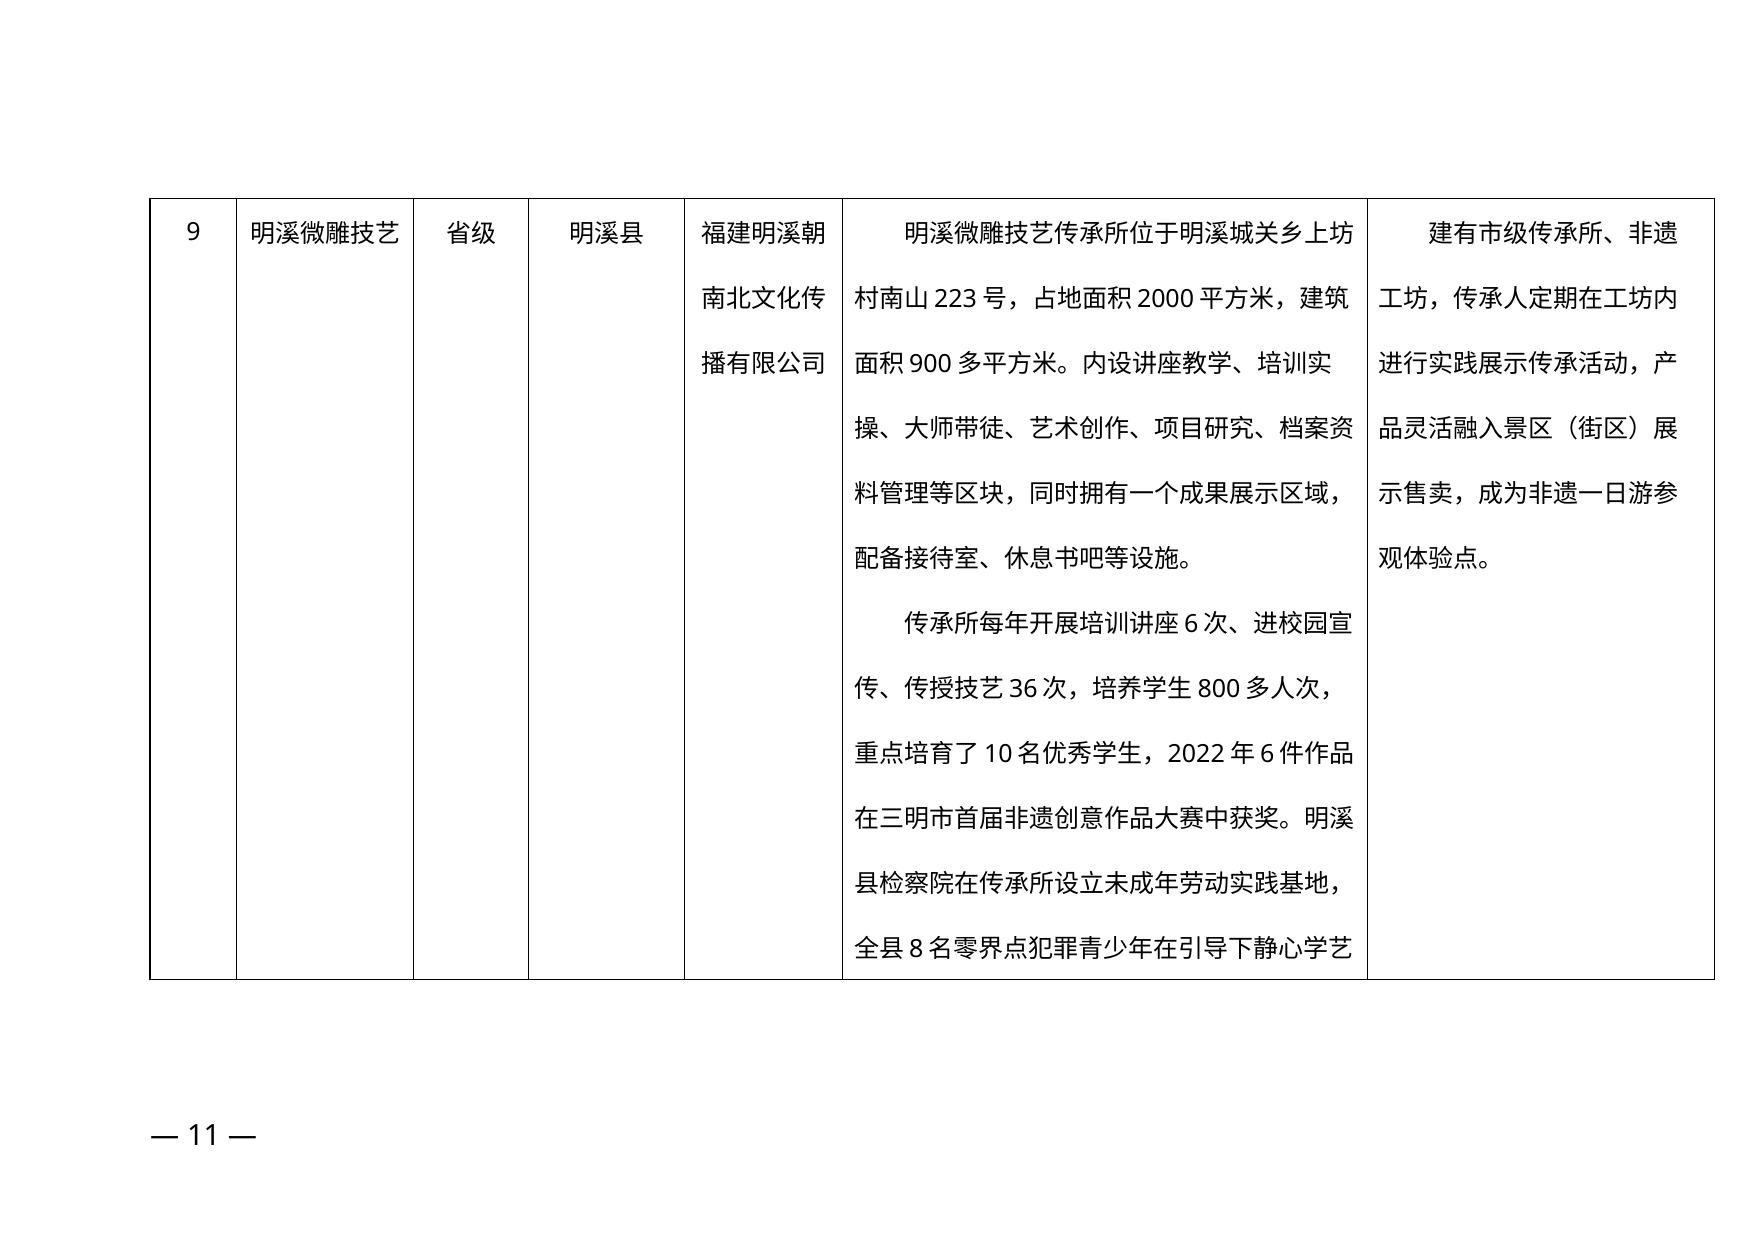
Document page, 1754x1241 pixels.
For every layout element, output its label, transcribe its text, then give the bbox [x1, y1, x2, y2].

table_cell 省级 [414, 199, 528, 979]
table_cell 9 [151, 199, 236, 979]
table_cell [1368, 199, 1714, 979]
table_cell 福建明溪朝南北文化传播有限公司 [685, 199, 842, 979]
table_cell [843, 199, 1367, 979]
table_cell 明溪微雕技艺 [237, 199, 413, 979]
table_cell 明溪县 [529, 199, 684, 979]
